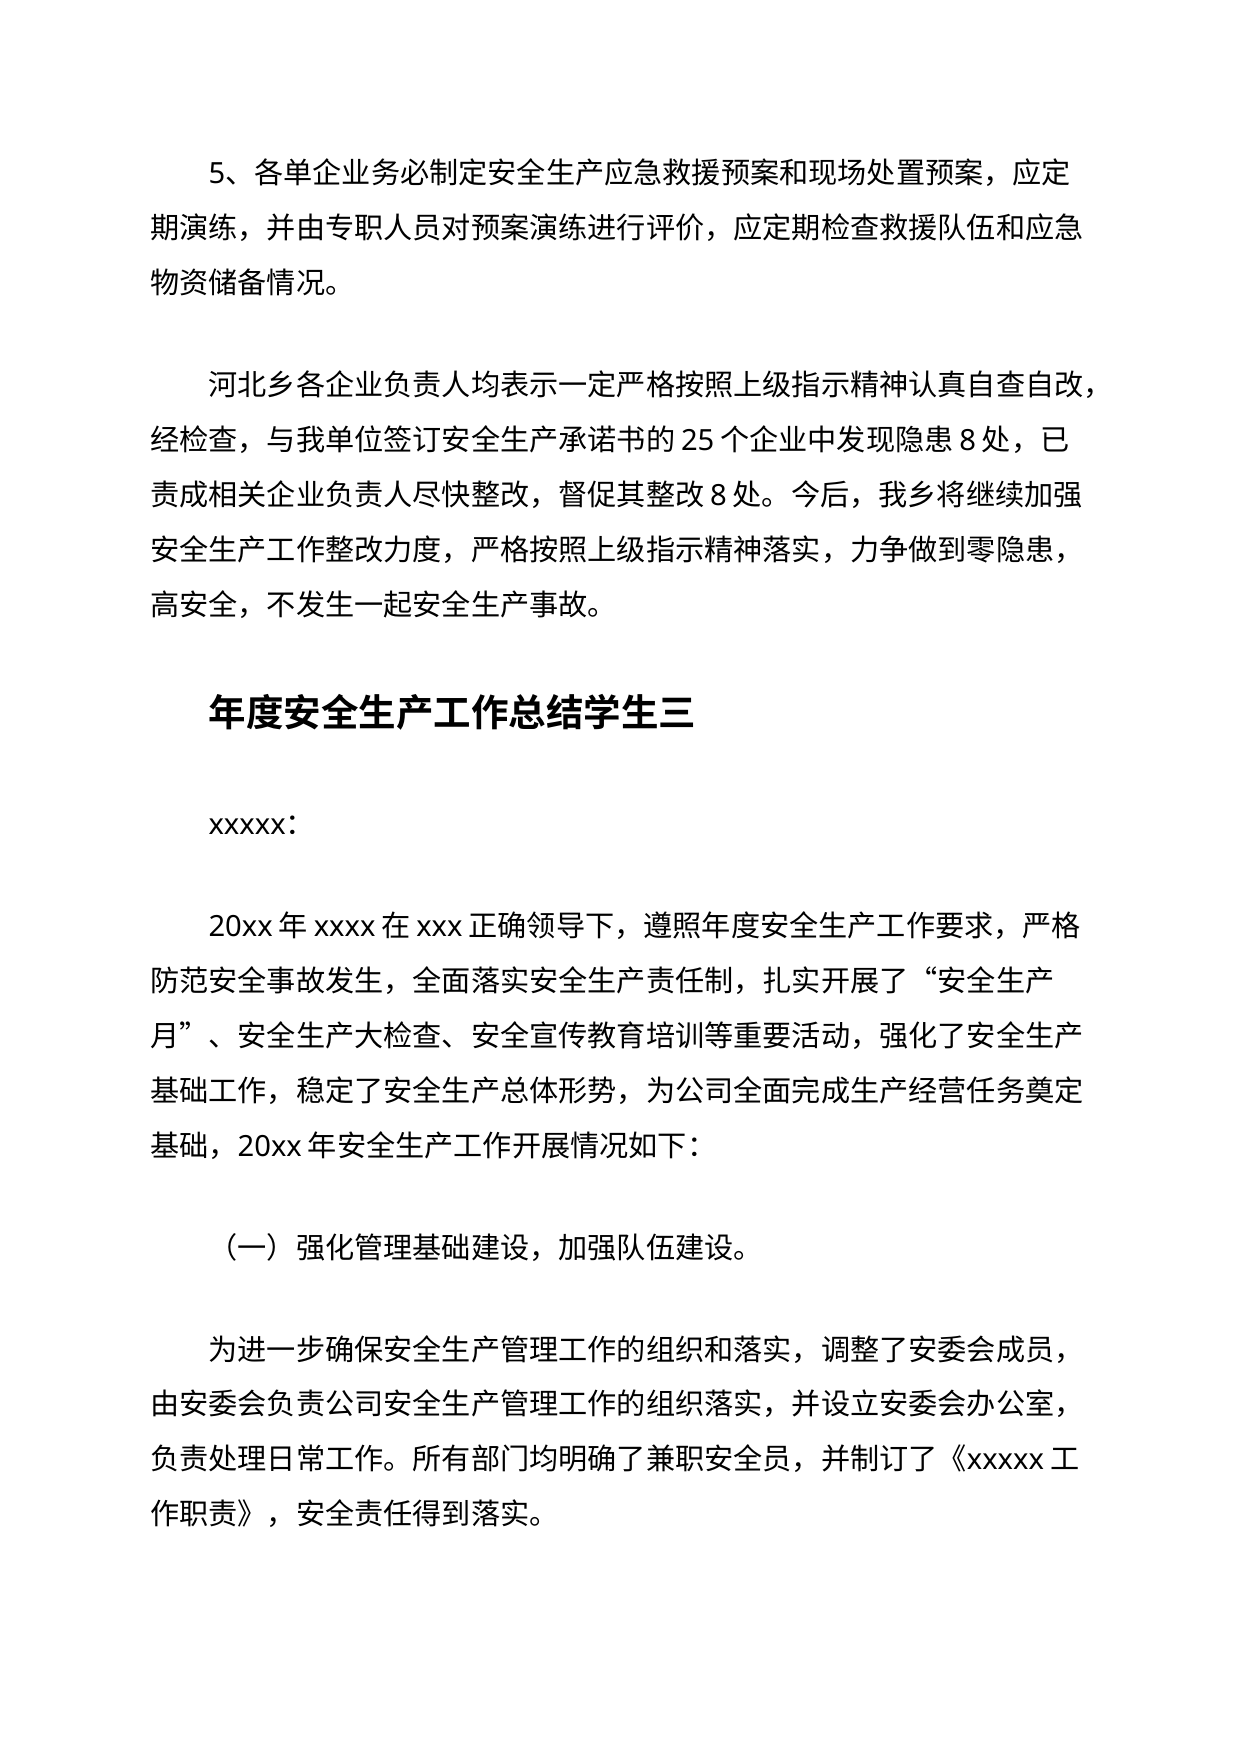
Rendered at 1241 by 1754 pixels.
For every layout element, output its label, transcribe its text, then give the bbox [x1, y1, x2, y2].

text 年度安全生产工作总结学生三 [150, 683, 1090, 737]
text xxxxx： [150, 801, 1090, 843]
text 5、各单企业务必制定安全生产应急救援预案和现场处置预案，应定期演练，并由专职人员对预案演练进行评价，应定期检查救援队伍和应急物资储备情况。 [150, 150, 1090, 302]
text 河北乡各企业负责人均表示一定严格按照上级指示精神认真自查自改，经检查，与我单位签订安全生产承诺书的25个企业中发现隐患8处，已责成相关企业负责人尽快整改，督促其整改8处。今后，我乡将继续加强安全生产工作整改力度，严格按照上级指示精神落实，力争做到零隐患，高安全，不发生一起安全生产事故。 [150, 362, 1090, 624]
text 20xx年xxxx在xxx正确领导下，遵照年度安全生产工作要求，严格防范安全事故发生，全面落实安全生产责任制，扎实开展了“安全生产月”、安全生产大检查、安全宣传教育培训等重要活动，强化了安全生产基础工作，稳定了安全生产总体形势，为公司全面完成生产经营任务奠定基础，20xx年安全生产工作开展情况如下： [150, 903, 1090, 1165]
text （一）强化管理基础建设，加强队伍建设。 [150, 1224, 1090, 1267]
text 为进一步确保安全生产管理工作的组织和落实，调整了安委会成员，由安委会负责公司安全生产管理工作的组织落实，并设立安委会办公室，负责处理日常工作。所有部门均明确了兼职安全员，并制订了《xxxxx工作职责》，安全责任得到落实。 [150, 1326, 1090, 1533]
